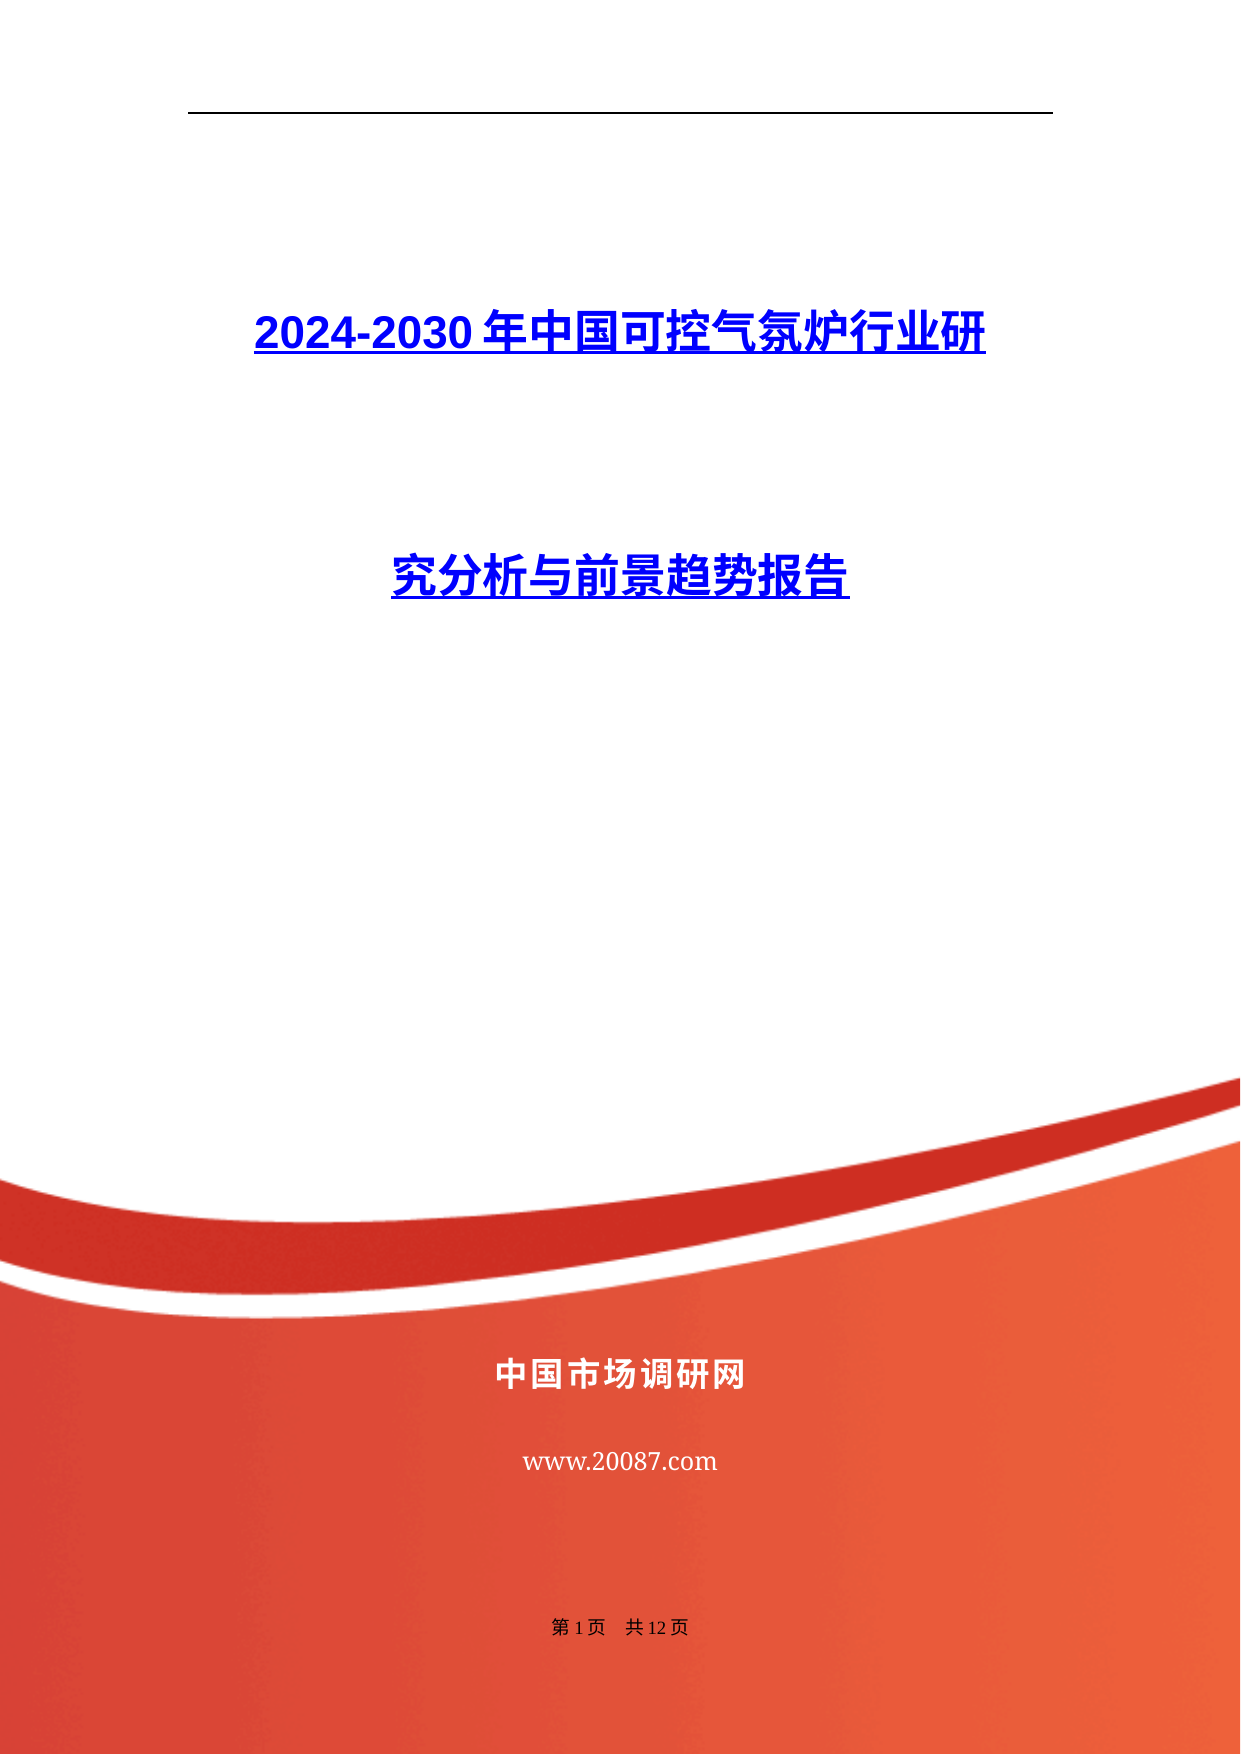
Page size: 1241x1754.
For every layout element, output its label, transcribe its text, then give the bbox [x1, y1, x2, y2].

table_header 2024-2030年中国可控气氛炉行业研究分析与前景趋势报告 [188, 207, 1053, 773]
text www.20087.com [187, 1428, 1053, 1493]
picture [0, 1006, 1241, 1754]
subtitle 中国市场调研网 [187, 1339, 1053, 1404]
